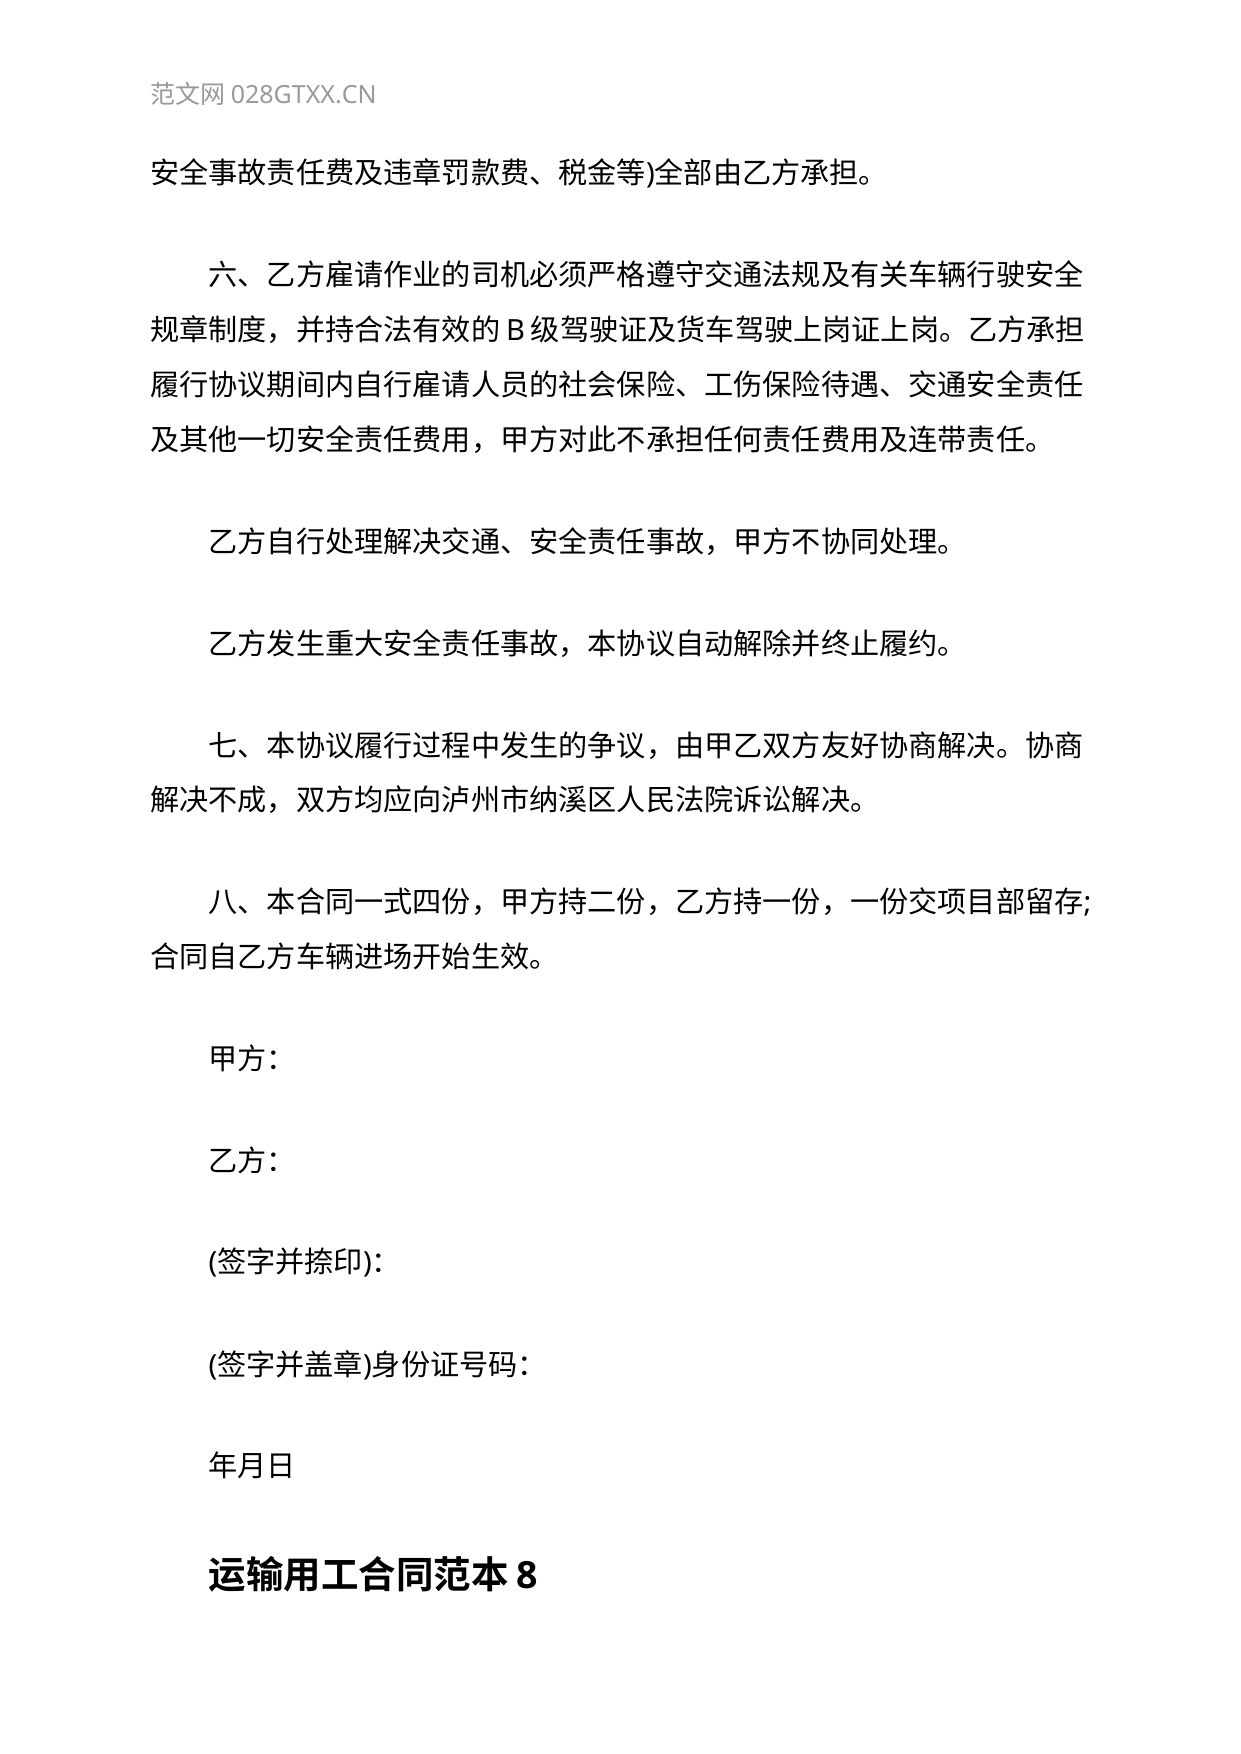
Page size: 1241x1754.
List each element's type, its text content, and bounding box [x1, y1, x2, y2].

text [150, 150, 1090, 192]
text 七、本协议履行过程中发生的争议，由甲乙双方友好协商解决。协商解决不成，双方均应向泸州市纳溪区人民法院诉讼解决。 [150, 722, 1090, 819]
text 年月日 [150, 1443, 1090, 1485]
text (签字并盖章)身份证号码： [150, 1341, 1090, 1383]
text 乙方自行处理解决交通、安全责任事故，甲方不协同处理。 [150, 518, 1090, 561]
text 乙方发生重大安全责任事故，本协议自动解除并终止履约。 [150, 620, 1090, 663]
text 运输用工合同范本8 [150, 1545, 1090, 1599]
text 八、本合同一式四份，甲方持二份，乙方持一份，一份交项目部留存;合同自乙方车辆进场开始生效。 [150, 879, 1090, 976]
text 六、乙方雇请作业的司机必须严格遵守交通法规及有关车辆行驶安全规章制度，并持合法有效的B级驾驶证及货车驾驶上岗证上岗。乙方承担履行协议期间内自行雇请人员的社会保险、工伤保险待遇、交通安全责任及其他一切安全责任费用，甲方对此不承担任何责任费用及连带责任。 [150, 252, 1090, 459]
text (签字并捺印)： [150, 1239, 1090, 1281]
text 甲方： [150, 1036, 1090, 1078]
text 乙方： [150, 1137, 1090, 1179]
